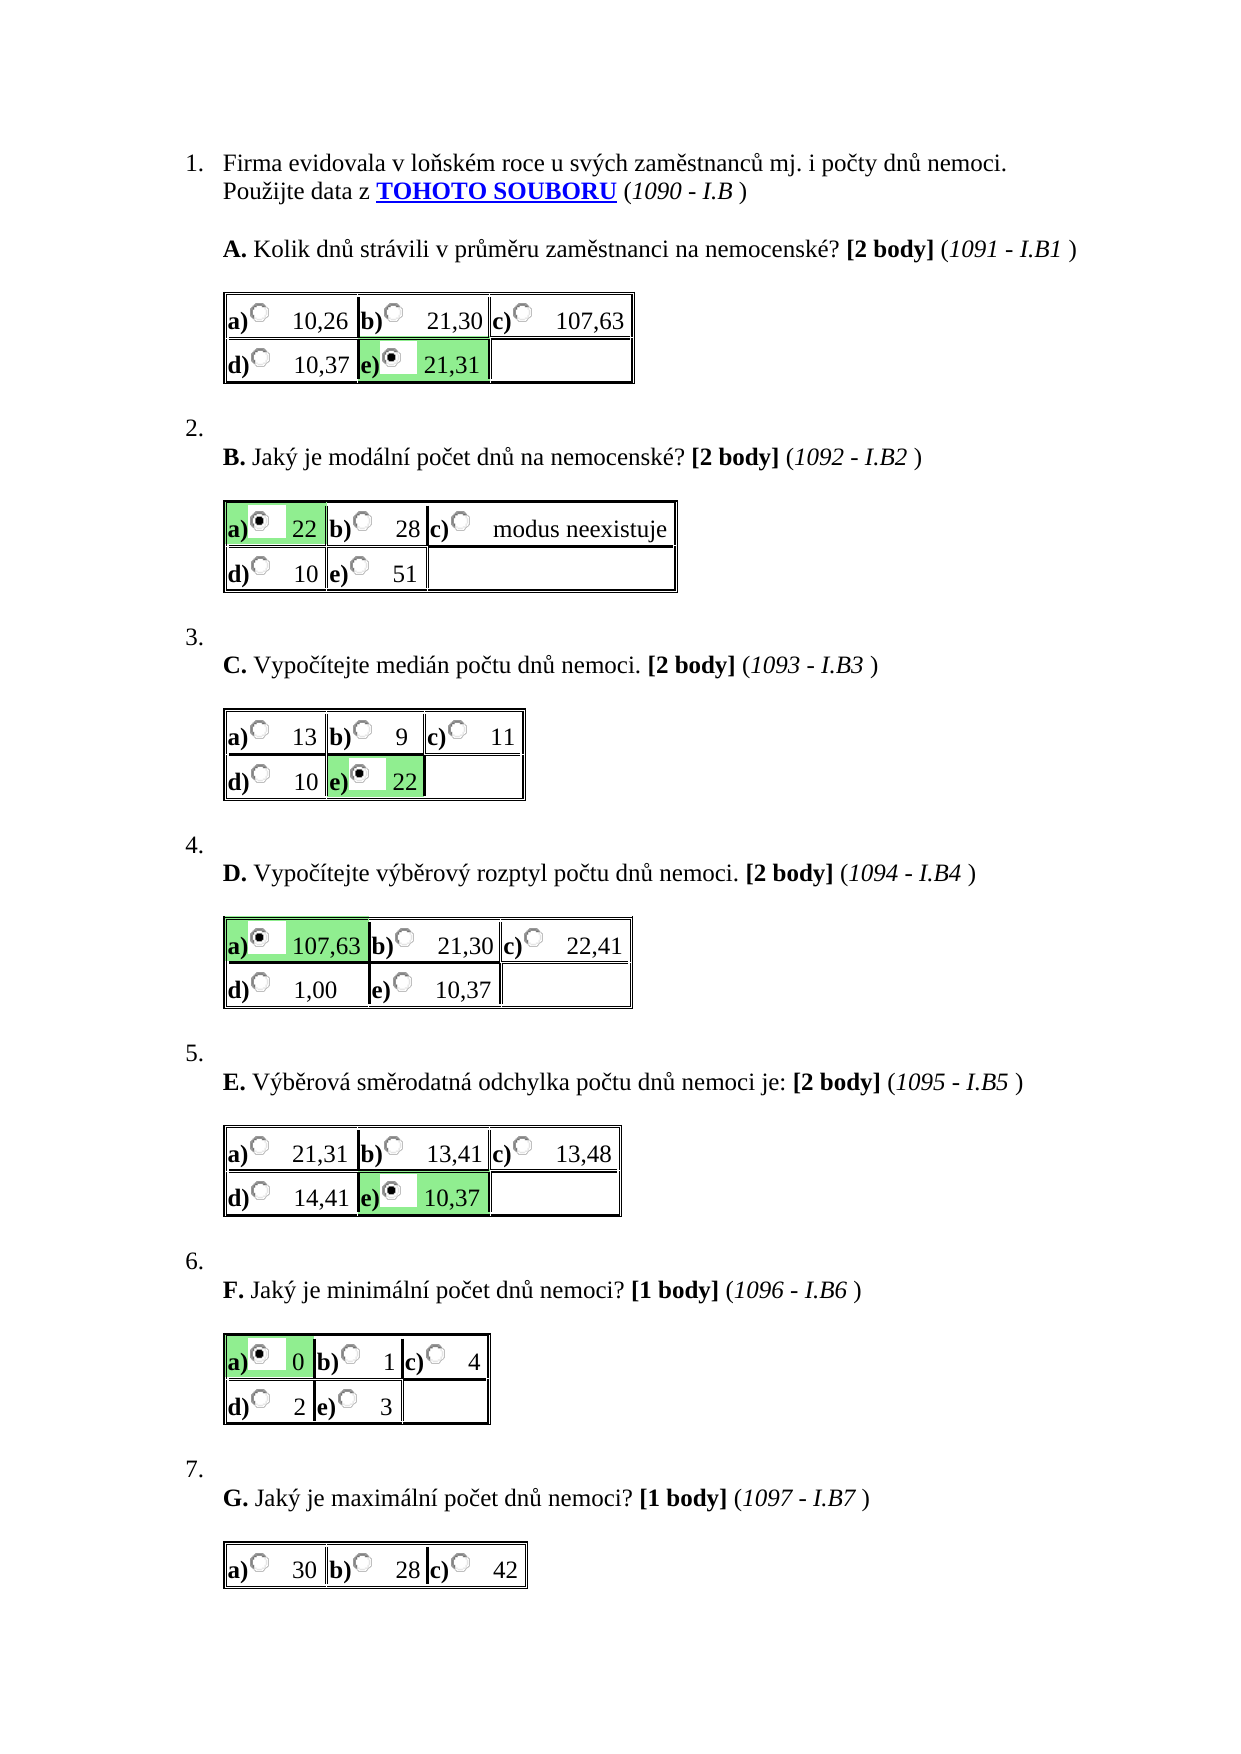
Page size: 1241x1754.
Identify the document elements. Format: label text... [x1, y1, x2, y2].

table_header b) 28 [327, 1545, 427, 1586]
table_header b) 9 [327, 712, 424, 753]
table_header c) 42 [427, 1545, 525, 1586]
table_header c) 11 [425, 712, 522, 753]
table_cell e) 3 [314, 1381, 402, 1422]
table_header b) 1 [314, 1336, 402, 1377]
table_cell d) 1,00 [227, 961, 369, 1006]
table_header a) 10,26 [225, 293, 358, 336]
table_cell [402, 1378, 489, 1422]
table_header b) 28 [327, 503, 427, 544]
table_header c) modus neexistuje [427, 503, 674, 544]
table_header a) 107,63 [227, 918, 369, 961]
table_cell [490, 1169, 620, 1214]
table_cell [427, 545, 676, 589]
list G. Jaký je maximální počet dnů nemoci? [1 body] (1097 - I.B7 ) [185, 1454, 1093, 1512]
list F. Jaký je minimální počet dnů nemoci? [1 body] (1096 - I.B6 ) [185, 1246, 1093, 1304]
table_cell [501, 961, 630, 1006]
table_cell e) 21,31 [358, 340, 490, 381]
table_header a) 30 [227, 1545, 327, 1586]
table_cell [425, 753, 523, 797]
list Firma evidovala v loňském roce u svých zaměstnanců mj. i počty dnů nemoci. Použijte data z TOHOTO SOUBORU (1090 - I.B ) A. Kolik dnů strávili v průměru zaměstnanci na nemocenské? [2 body] (1091 - I.B1 ) [185, 148, 1093, 263]
table_header a) 0 [227, 1336, 314, 1377]
list D. Vypočítejte výběrový rozptyl počtu dnů nemoci. [2 body] (1094 - I.B4 ) [185, 830, 1093, 887]
list C. Vypočítejte medián počtu dnů nemoci. [2 body] (1093 - I.B3 ) [185, 622, 1093, 679]
list E. Výběrová směrodatná odchylka počtu dnů nemoci je: [2 body] (1095 - I.B5 ) [185, 1038, 1093, 1096]
table_cell d) 10 [225, 753, 327, 797]
table_header a) 13 [227, 712, 327, 753]
table_cell d) 14,41 [227, 1169, 358, 1214]
table_header b) 21,30 [369, 920, 501, 961]
table_cell e) 22 [327, 756, 424, 797]
table_header a) 22 [227, 503, 327, 544]
table_header c) 107,63 [490, 295, 631, 336]
table_header c) 13,48 [490, 1128, 619, 1169]
table_cell [490, 336, 633, 381]
table_cell e) 51 [327, 548, 427, 589]
table_header a) 21,31 [225, 1126, 358, 1169]
table_header c) 22,41 [501, 920, 630, 961]
table_cell e) 10,37 [369, 964, 501, 1006]
table_cell d) 10,37 [227, 336, 358, 381]
table_header b) 13,41 [358, 1128, 490, 1169]
list B. Jaký je modální počet dnů na nemocenské? [2 body] (1092 - I.B2 ) [185, 413, 1093, 471]
table_cell d) 2 [227, 1378, 314, 1422]
table_header c) 4 [402, 1336, 487, 1377]
table_cell e) 10,37 [358, 1173, 490, 1214]
table_header b) 21,30 [358, 295, 490, 336]
table_cell d) 10 [227, 545, 327, 589]
